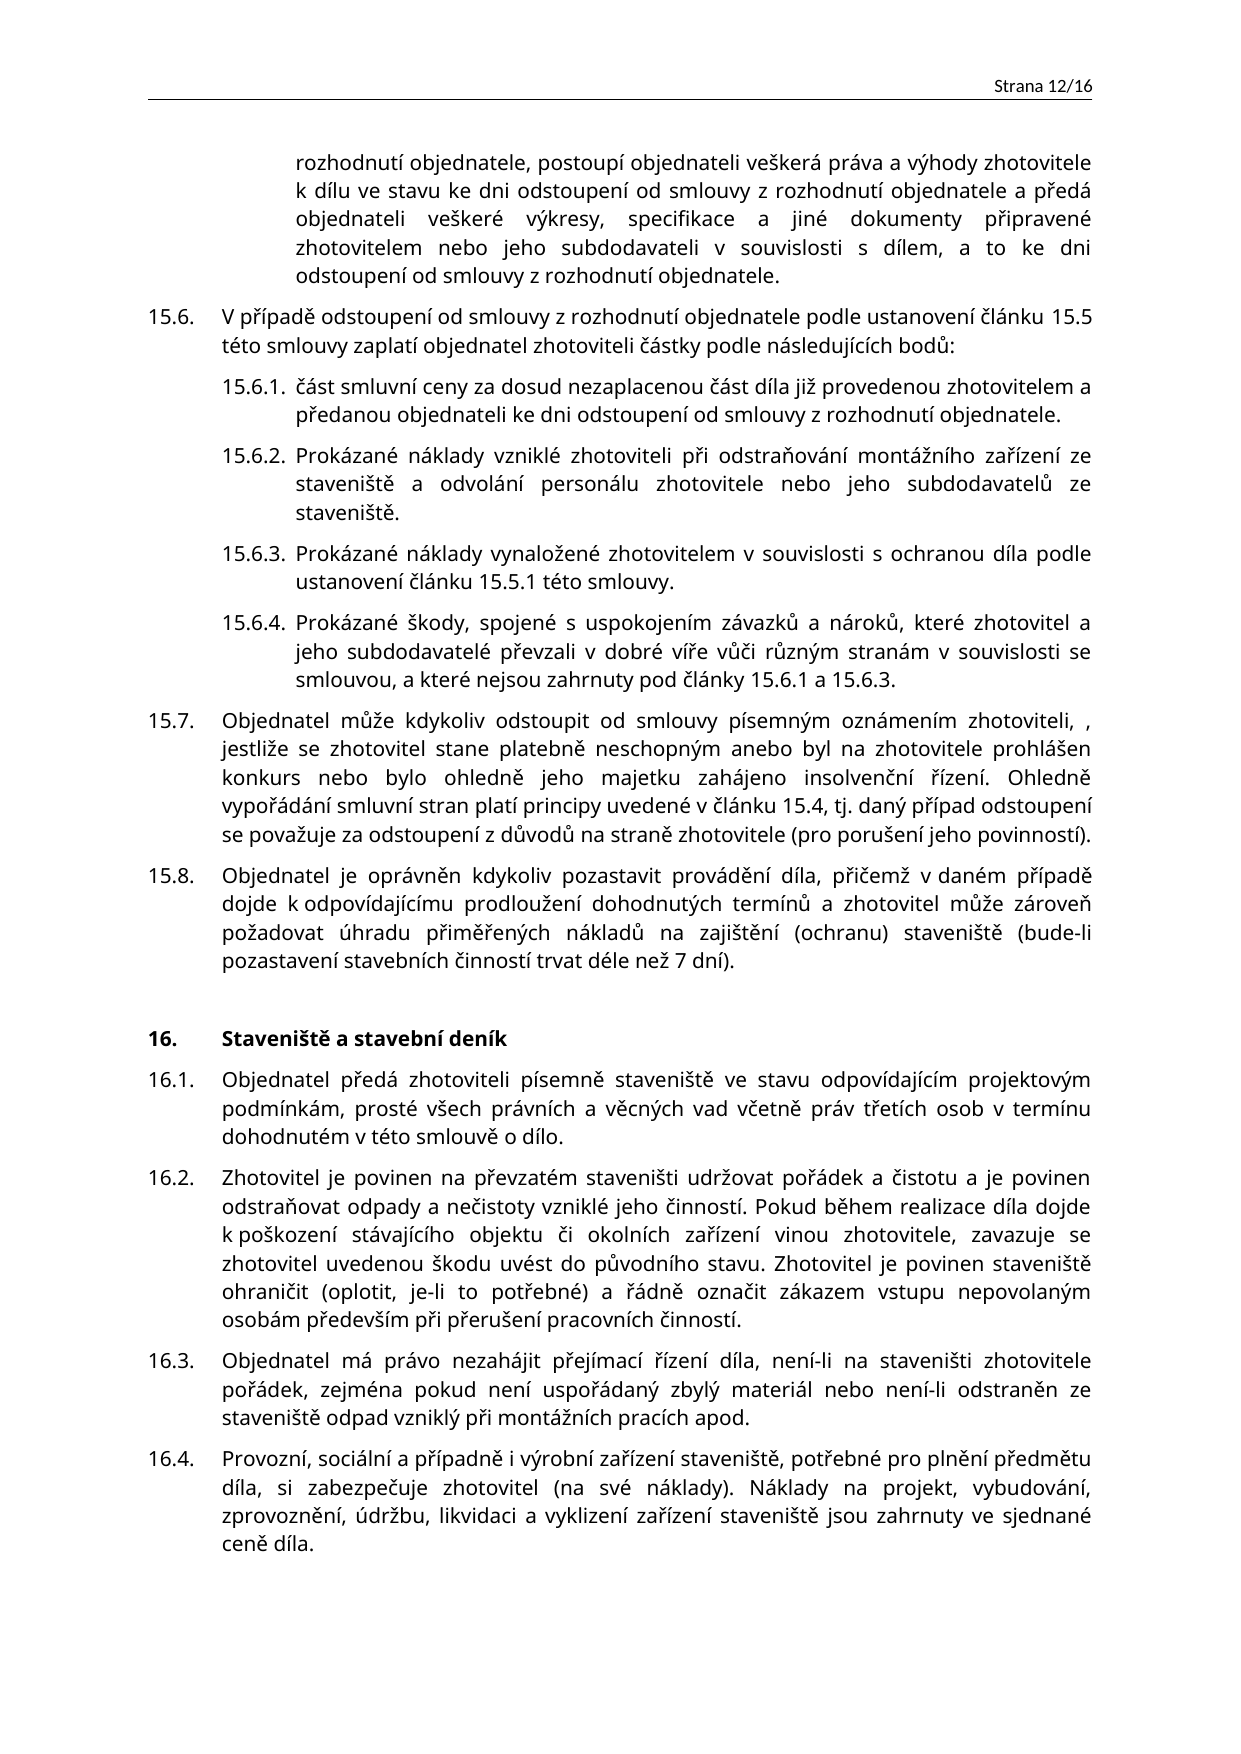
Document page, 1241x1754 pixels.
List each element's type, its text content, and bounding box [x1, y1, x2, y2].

list Prokázané náklady vynaložené zhotovitelem v souvislosti s ochranou díla podle ustanovení článku 15.5.1 této smlouvy. [222, 539, 1092, 596]
list Objednatel předá zhotoviteli písemně staveniště ve stavu odpovídajícím projektovým podmínkám, prosté všech právních a věcných vad včetně práv třetích osob v termínu dohodnutém v této smlouvě o dílo. [148, 1066, 1092, 1151]
list Objednatel má právo nezahájit přejímací řízení díla, není-li na staveništi zhotovitele pořádek, zejména pokud není uspořádaný zbylý materiál nebo není-li odstraněn ze staveniště odpad vzniklý při montážních pracích apod. [148, 1346, 1092, 1432]
list Prokázané náklady vzniklé zhotoviteli při odstraňování montážního zařízení ze staveniště a odvolání personálu zhotovitele nebo jeho subdodavatelů ze staveniště. [222, 441, 1092, 526]
list V případě odstoupení od smlouvy z rozhodnutí objednatele podle ustanovení článku 15.5 této smlouvy zaplatí objednatel zhotoviteli částky podle následujících bodů: [148, 302, 1092, 359]
list Provozní, sociální a případně i výrobní zařízení staveniště, potřebné pro plnění předmětu díla, si zabezpečuje zhotovitel (na své náklady). Náklady na projekt, vybudování, zprovoznění, údržbu, likvidaci a vyklizení zařízení staveniště jsou zahrnuty ve sjednané ceně díla. [148, 1444, 1092, 1558]
list Objednatel může kdykoliv odstoupit od smlouvy písemným oznámením zhotoviteli, , jestliže se zhotovitel stane platebně neschopným anebo byl na zhotovitele prohlášen konkurs nebo bylo ohledně jeho majetku zahájeno insolvenční řízení. Ohledně vypořádání smluvní stran platí principy uvedené v článku 15.4, tj. daný případ odstoupení se považuje za odstoupení z důvodů na straně zhotovitele (pro porušení jeho povinností). [148, 706, 1092, 848]
list Objednatel je oprávněn kdykoliv pozastavit provádění díla, přičemž v daném případě dojde k odpovídajícímu prodloužení dohodnutých termínů a zhotovitel může zároveň požadovat úhradu přiměřených nákladů na zajištění (ochranu) staveniště (bude-li pozastavení stavebních činností trvat déle než 7 dní). [148, 861, 1092, 974]
list Zhotovitel je povinen na převzatém staveništi udržovat pořádek a čistotu a je povinen odstraňovat odpady a nečistoty vzniklé jeho činností. Pokud během realizace díla dojde k poškození stávajícího objektu či okolních zařízení vinou zhotovitele, zavazuje se zhotovitel uvedenou škodu uvést do původního stavu. Zhotovitel je povinen staveniště ohraničit (oplotit, je-li to potřebné) a řádně označit zákazem vstupu nepovolaným osobám především při přerušení pracovních činností. [148, 1163, 1092, 1334]
list část smluvní ceny za dosud nezaplacenou část díla již provedenou zhotovitelem a předanou objednateli ke dni odstoupení od smlouvy z rozhodnutí objednatele. [222, 372, 1092, 429]
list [222, 148, 1092, 290]
subtitle Staveniště a stavební deník [148, 1024, 1092, 1053]
list Prokázané škody, spojené s uspokojením závazků a nároků, které zhotovitel a jeho subdodavatelé převzali v dobré víře vůči různým stranám v souvislosti se smlouvou, a které nejsou zahrnuty pod články 15.6.1 a 15.6.3. [222, 608, 1092, 694]
